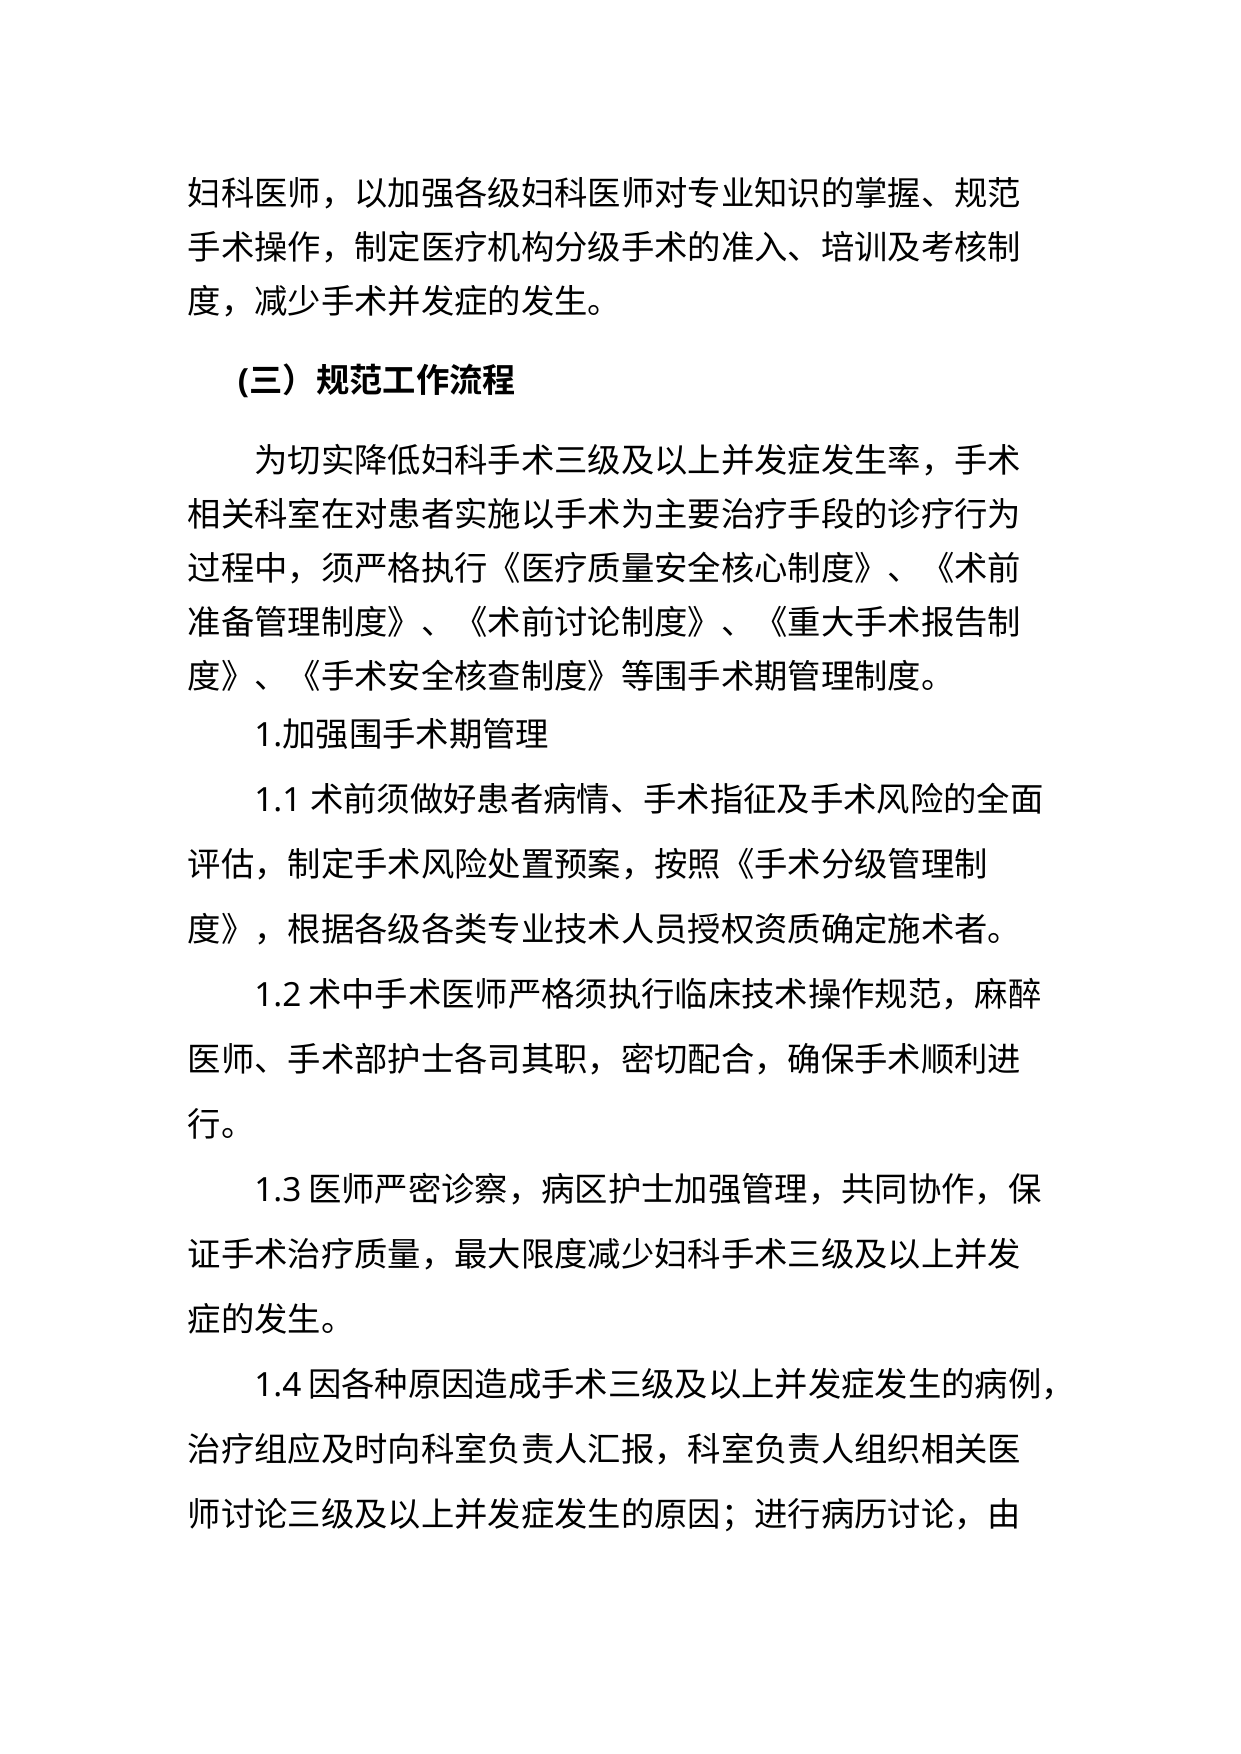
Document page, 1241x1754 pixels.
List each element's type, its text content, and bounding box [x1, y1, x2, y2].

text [187, 1349, 1053, 1544]
text (三）规范工作流程 [187, 349, 1053, 404]
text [187, 162, 1053, 324]
text 为切实降低妇科手术三级及以上并发症发生率，手术相关科室在对患者实施以手术为主要治疗手段的诊疗行为过程中，须严格执行《医疗质量安全核心制度》、《术前准备管理制度》、《术前讨论制度》、《重大手术报告制度》、《手术安全核查制度》等围手术期管理制度。 [187, 429, 1053, 699]
text 1.加强围手术期管理 [187, 699, 1053, 764]
text 1.3医师严密诊察，病区护士加强管理，共同协作，保证手术治疗质量，最大限度减少妇科手术三级及以上并发症的发生。 [187, 1154, 1053, 1349]
text 1.1 术前须做好患者病情、手术指征及手术风险的全面评估，制定手术风险处置预案，按照《手术分级管理制度》，根据各级各类专业技术人员授权资质确定施术者。 [187, 764, 1053, 959]
text 1.2术中手术医师严格须执行临床技术操作规范，麻醉医师、手术部护士各司其职，密切配合，确保手术顺利进行。 [187, 959, 1053, 1154]
